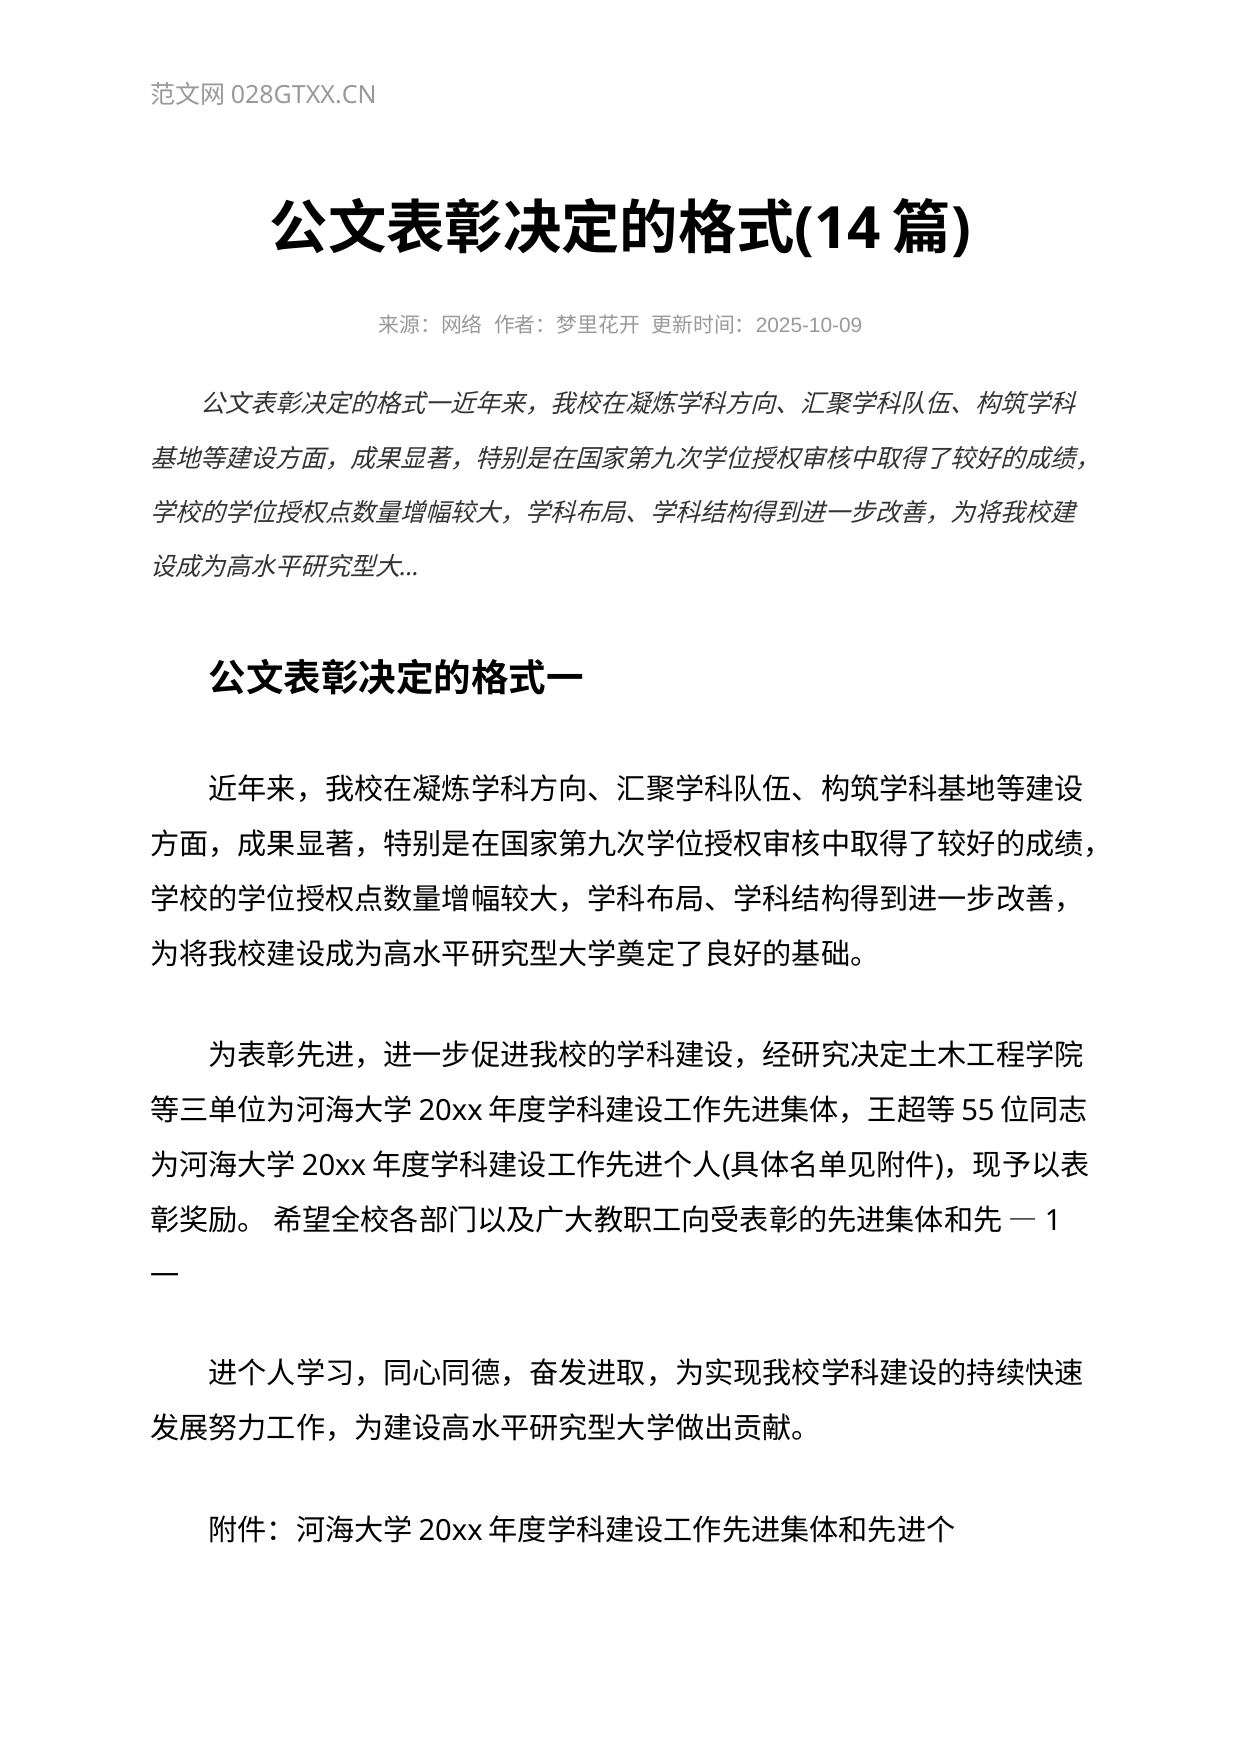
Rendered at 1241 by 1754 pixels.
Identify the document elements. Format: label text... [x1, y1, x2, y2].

text 附件：河海大学20xx年度学科建设工作先进集体和先进个 [150, 1506, 1090, 1549]
text 进个人学习，同心同德，奋发进取，为实现我校学科建设的持续快速发展努力工作，为建设高水平研究型大学做出贡献。 [150, 1349, 1090, 1447]
text 公文表彰决定的格式一近年来，我校在凝炼学科方向、汇聚学科队伍、构筑学科基地等建设方面，成果显著，特别是在国家第九次学位授权审核中取得了较好的成绩，学校的学位授权点数量增幅较大，学科布局、学科结构得到进一步改善，为将我校建设成为高水平研究型大... [150, 384, 1090, 583]
subtitle 公文表彰决定的格式(14篇) [150, 181, 1090, 266]
text 来源：网络 作者：梦里花开 更新时间：2025-10-09 [150, 313, 1090, 337]
text 为表彰先进，进一步促进我校的学科建设，经研究决定土木工程学院等三单位为河海大学20xx年度学科建设工作先进集体，王超等55位同志为河海大学20xx年度学科建设工作先进个人(具体名单见附件)，现予以表彰奖励。 希望全校各部门以及广大教职工向受表彰的先进集体和先 — 1 — [150, 1032, 1090, 1291]
text 近年来，我校在凝炼学科方向、汇聚学科队伍、构筑学科基地等建设方面，成果显著，特别是在国家第九次学位授权审核中取得了较好的成绩，学校的学位授权点数量增幅较大，学科布局、学科结构得到进一步改善，为将我校建设成为高水平研究型大学奠定了良好的基础。 [150, 766, 1090, 972]
text 公文表彰决定的格式一 [150, 648, 1090, 702]
